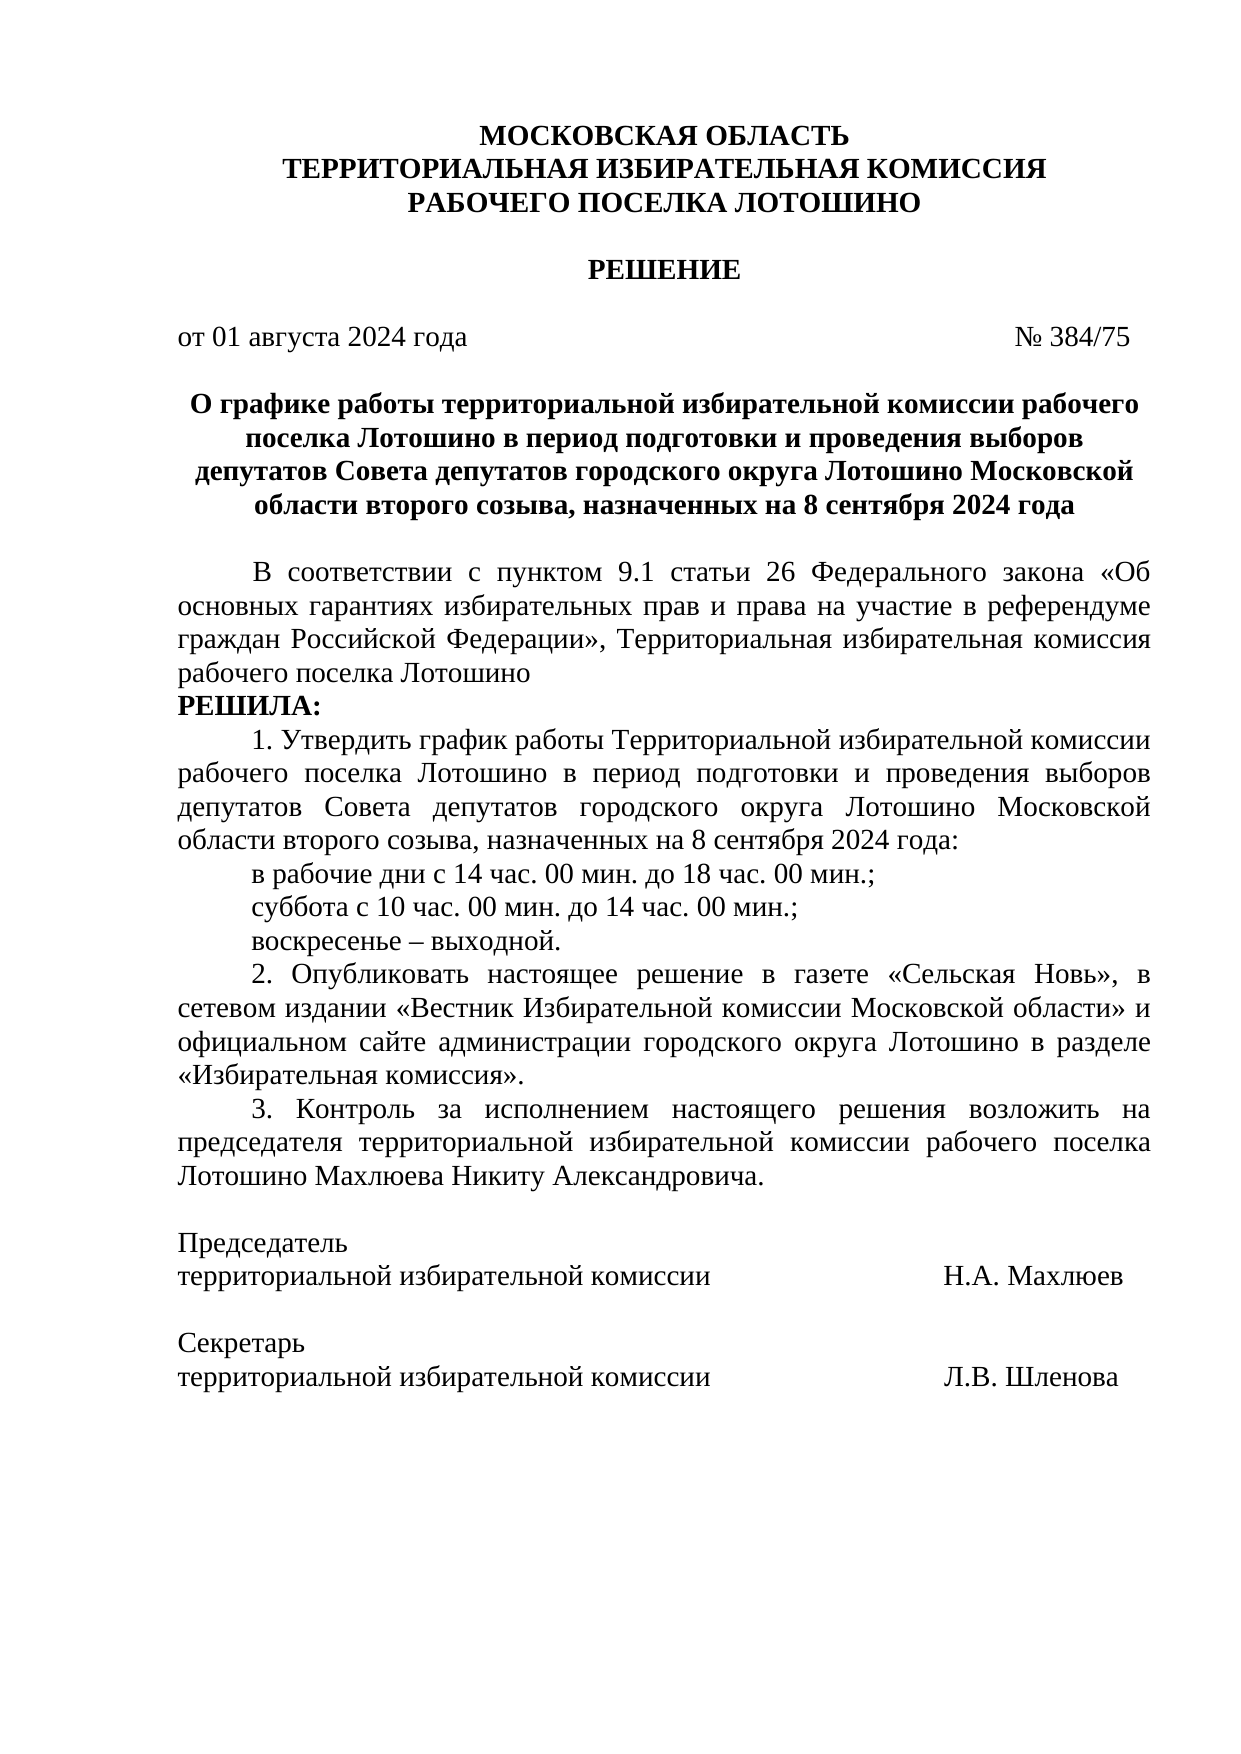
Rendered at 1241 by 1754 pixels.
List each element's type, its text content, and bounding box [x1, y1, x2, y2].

text воскресенье – выходной. [177, 923, 1152, 957]
text ТЕРРИТОРИАЛЬНАЯ ИЗБИРАТЕЛЬНАЯ КОМИССИЯ [177, 152, 1152, 185]
text МОСКОВСКАЯ ОБЛАСТЬ [177, 118, 1152, 152]
text 2. Опубликовать настоящее решение в газете «Сельская Новь», в сетевом издании «Вестник Избирательной комиссии Московской области» и официальном сайте администрации городского округа Лотошино в разделе «Избирательная комиссия». [177, 957, 1152, 1091]
subtitle Председатель [177, 1225, 1152, 1258]
text Секретарь [177, 1326, 1152, 1359]
text в рабочие дни с 14 час. 00 мин. до 18 час. 00 мин.; [177, 856, 1152, 889]
text от 01 августа 2024 года № 384/75 [177, 319, 1152, 353]
text РЕШИЛА: [177, 688, 1152, 722]
text РЕШЕНИЕ [177, 252, 1152, 286]
subtitle О графике работы территориальной избирательной комиссии рабочего поселка Лотошино в период подготовки и проведения выборов депутатов Совета депутатов городского округа Лотошино Московской области второго созыва, назначенных на 8 сентября 2024 года [177, 386, 1152, 521]
text 1. Утвердить график работы Территориальной избирательной комиссии рабочего поселка Лотошино в период подготовки и проведения выборов депутатов Совета депутатов городского округа Лотошино Московской области второго созыва, назначенных на 8 сентября 2024 года: [177, 722, 1152, 856]
subtitle территориальной избирательной комиссии Н.А. Махлюев [177, 1258, 1152, 1326]
text В соответствии с пунктом 9.1 статьи 26 Федерального закона «Об основных гарантиях избирательных прав и права на участие в референдуме граждан Российской Федерации», Территориальная избирательная комиссия рабочего поселка Лотошино [177, 554, 1152, 688]
text 3. Контроль за исполнением настоящего решения возложить на председателя территориальной избирательной комиссии рабочего поселка Лотошино Махлюева Никиту Александровича. [177, 1091, 1152, 1191]
text РАБОЧЕГО ПОСЕЛКА ЛОТОШИНО [177, 185, 1152, 219]
text территориальной избирательной комиссии Л.В. Шленова [177, 1359, 1152, 1393]
text суббота с 10 час. 00 мин. до 14 час. 00 мин.; [177, 889, 1152, 923]
